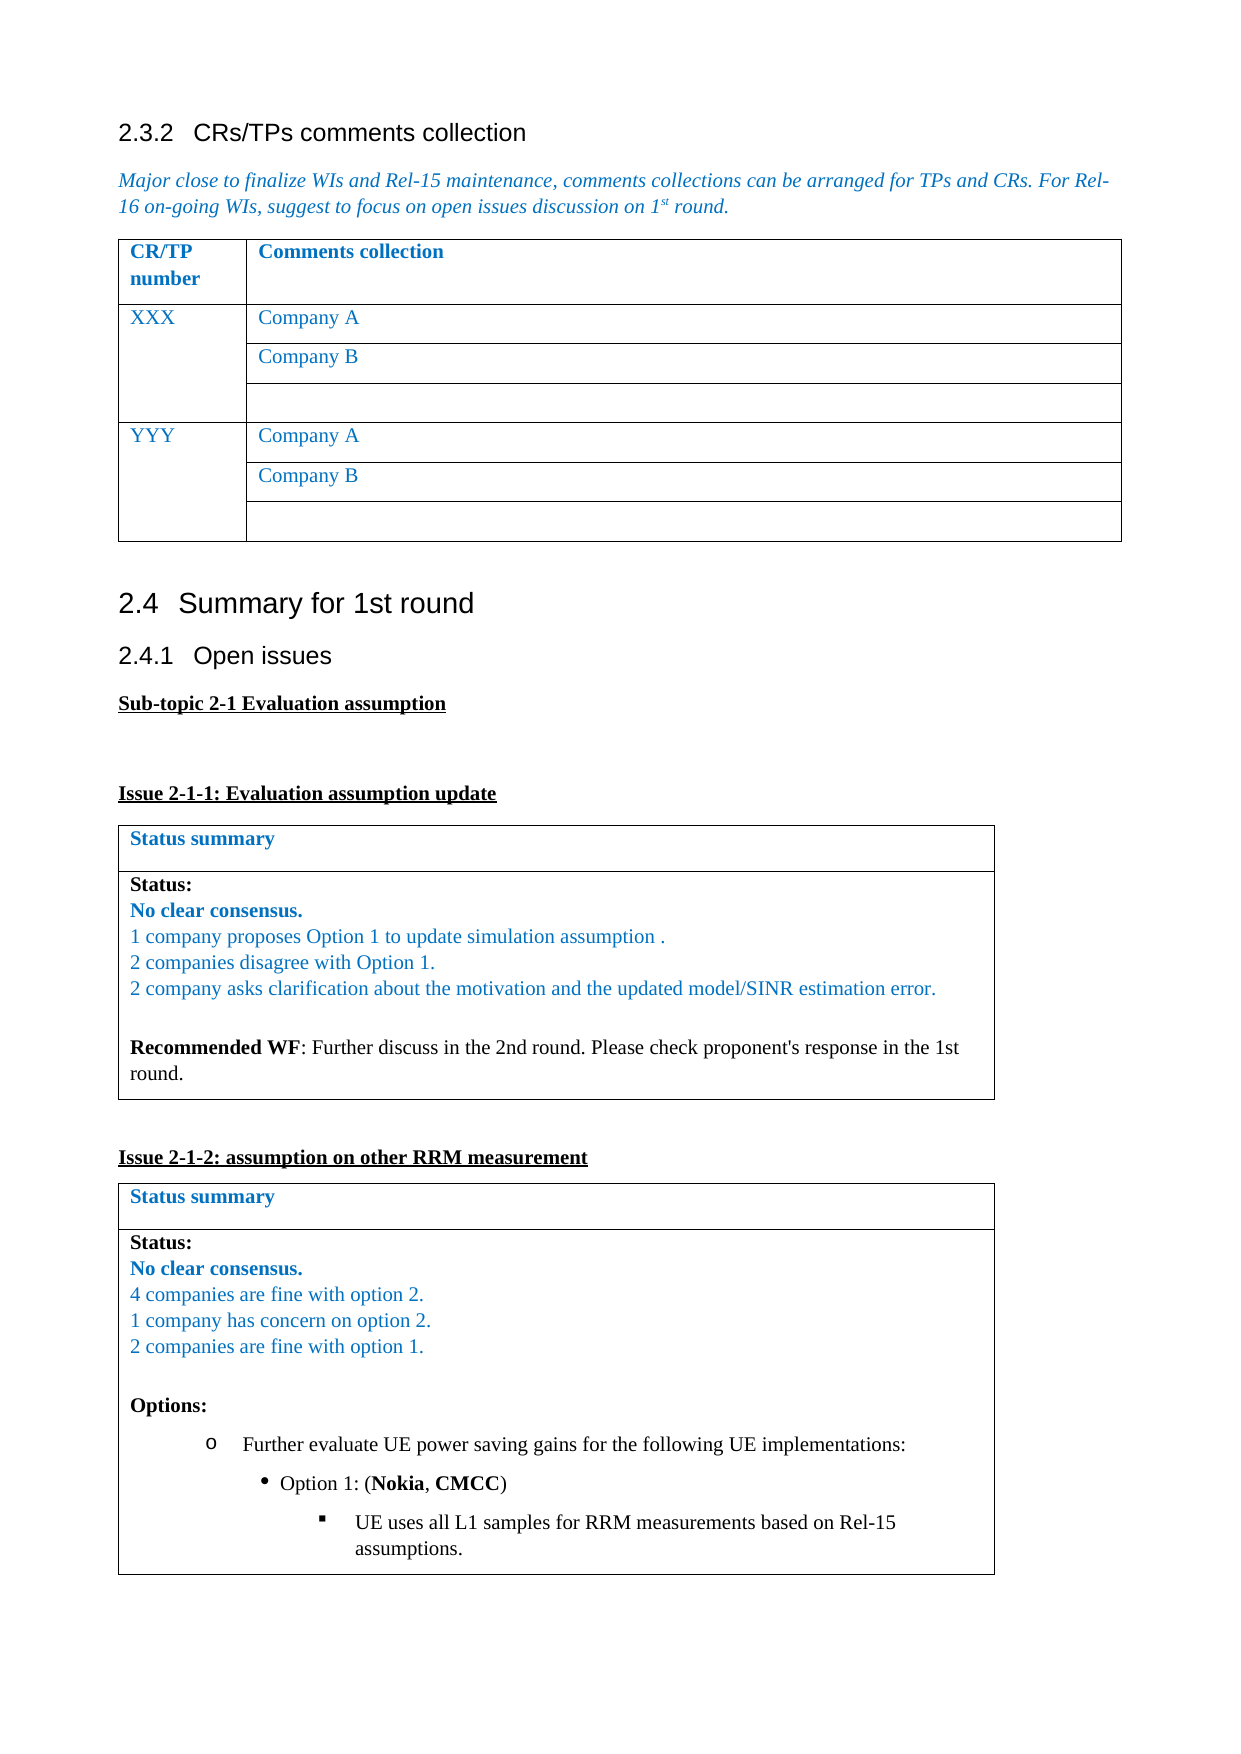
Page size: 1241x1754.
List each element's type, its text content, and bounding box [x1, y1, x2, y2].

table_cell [119, 1230, 994, 1574]
table_cell Company B [247, 463, 1121, 501]
text Issue 2-1-1: Evaluation assumption update [118, 781, 1122, 804]
table_header CR/TP number [119, 240, 246, 304]
text Issue 2-1-2: assumption on other RRM measurement [118, 1145, 1122, 1169]
subtitle CRs/TPs comments collection [118, 118, 1122, 147]
table_cell Company A [247, 305, 1121, 343]
table_cell Status: No clear consensus. 1 company proposes Option 1 to update simulation assumption . 2 companies disagree with Option 1. 2 company asks clarification about the motivation and the updated model/SINR estimation error. Recommended WF: Further discuss in the 2nd round. Please check proponent's response in the 1st round. [119, 872, 994, 1099]
table_header Status summary [119, 1184, 994, 1229]
subtitle Open issues [118, 641, 1122, 670]
table_cell [247, 384, 1121, 422]
table_cell XXX [119, 305, 246, 422]
table_cell [247, 502, 1121, 541]
table_cell YYY [119, 423, 246, 541]
table_header Status summary [119, 826, 994, 871]
table_cell Company B [247, 344, 1121, 383]
text Major close to finalize WIs and Rel-15 maintenance, comments collections can be arranged for TPs and CRs. For Rel-16 on-going WIs, suggest to focus on open issues discussion on 1st round. [118, 168, 1122, 218]
table_cell Company A [247, 423, 1121, 462]
text Sub-topic 2-1 Evaluation assumption [118, 691, 1122, 715]
table_header Comments collection [247, 240, 1121, 304]
subtitle Summary for 1st round [118, 586, 1122, 620]
